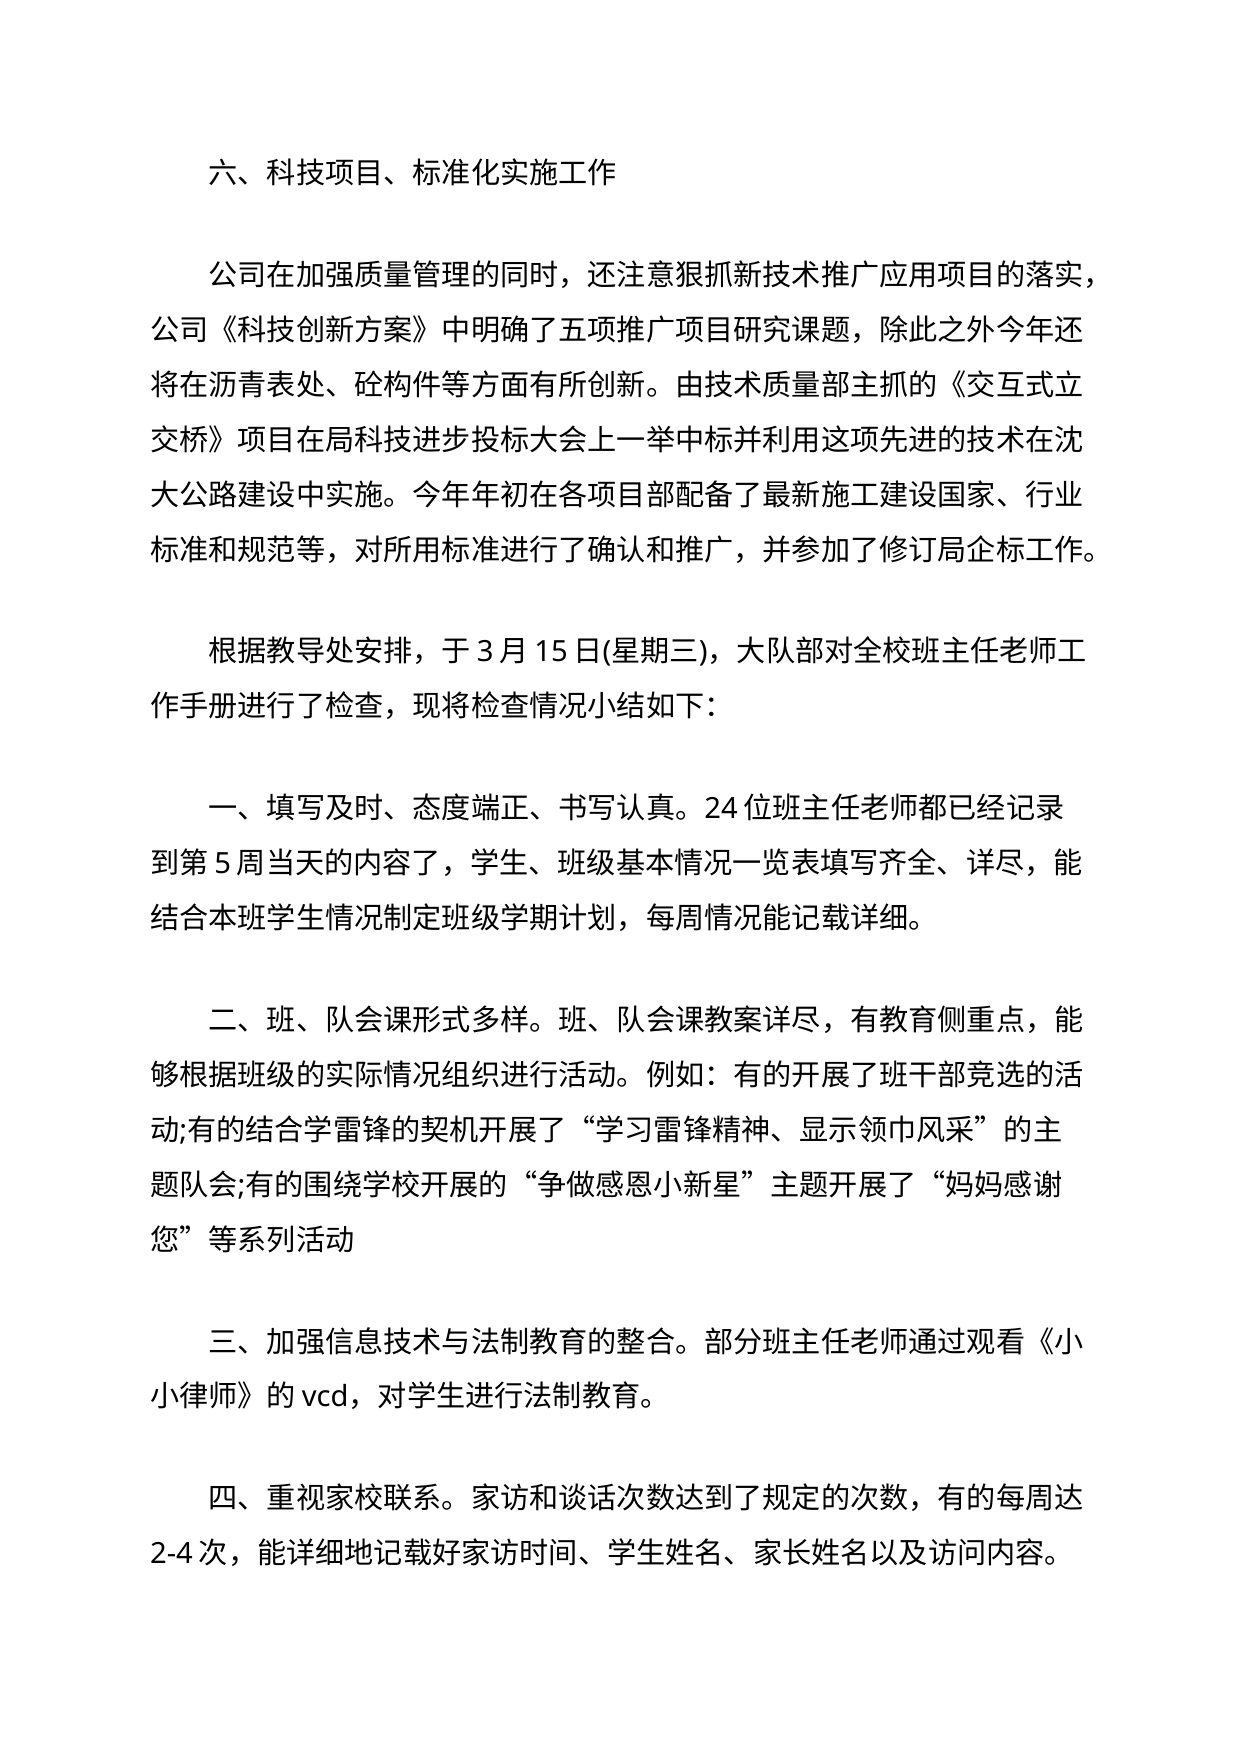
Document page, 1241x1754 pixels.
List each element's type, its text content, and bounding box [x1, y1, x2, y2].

text 四、重视家校联系。家访和谈话次数达到了规定的次数，有的每周达2-4次，能详细地记载好家访时间、学生姓名、家长姓名以及访问内容。 [150, 1475, 1090, 1572]
text 公司在加强质量管理的同时，还注意狠抓新技术推广应用项目的落实，公司《科技创新方案》中明确了五项推广项目研究课题，除此之外今年还将在沥青表处、砼构件等方面有所创新。由技术质量部主抓的《交互式立交桥》项目在局科技进步投标大会上一举中标并利用这项先进的技术在沈大公路建设中实施。今年年初在各项目部配备了最新施工建设国家、行业标准和规范等，对所用标准进行了确认和推广，并参加了修订局企标工作。 [150, 252, 1090, 568]
text 六、科技项目、标准化实施工作 [150, 150, 1090, 192]
text 一、填写及时、态度端正、书写认真。24位班主任老师都已经记录到第5周当天的内容了，学生、班级基本情况一览表填写齐全、详尽，能结合本班学生情况制定班级学期计划，每周情况能记载详细。 [150, 785, 1090, 937]
text 三、加强信息技术与法制教育的整合。部分班主任老师通过观看《小小律师》的vcd，对学生进行法制教育。 [150, 1318, 1090, 1415]
text 根据教导处安排，于3月15日(星期三)，大队部对全校班主任老师工作手册进行了检查，现将检查情况小结如下： [150, 628, 1090, 725]
text 二、班、队会课形式多样。班、队会课教案详尽，有教育侧重点，能够根据班级的实际情况组织进行活动。例如：有的开展了班干部竞选的活动;有的结合学雷锋的契机开展了“学习雷锋精神、显示领巾风采”的主题队会;有的围绕学校开展的“争做感恩小新星”主题开展了“妈妈感谢您”等系列活动 [150, 997, 1090, 1259]
